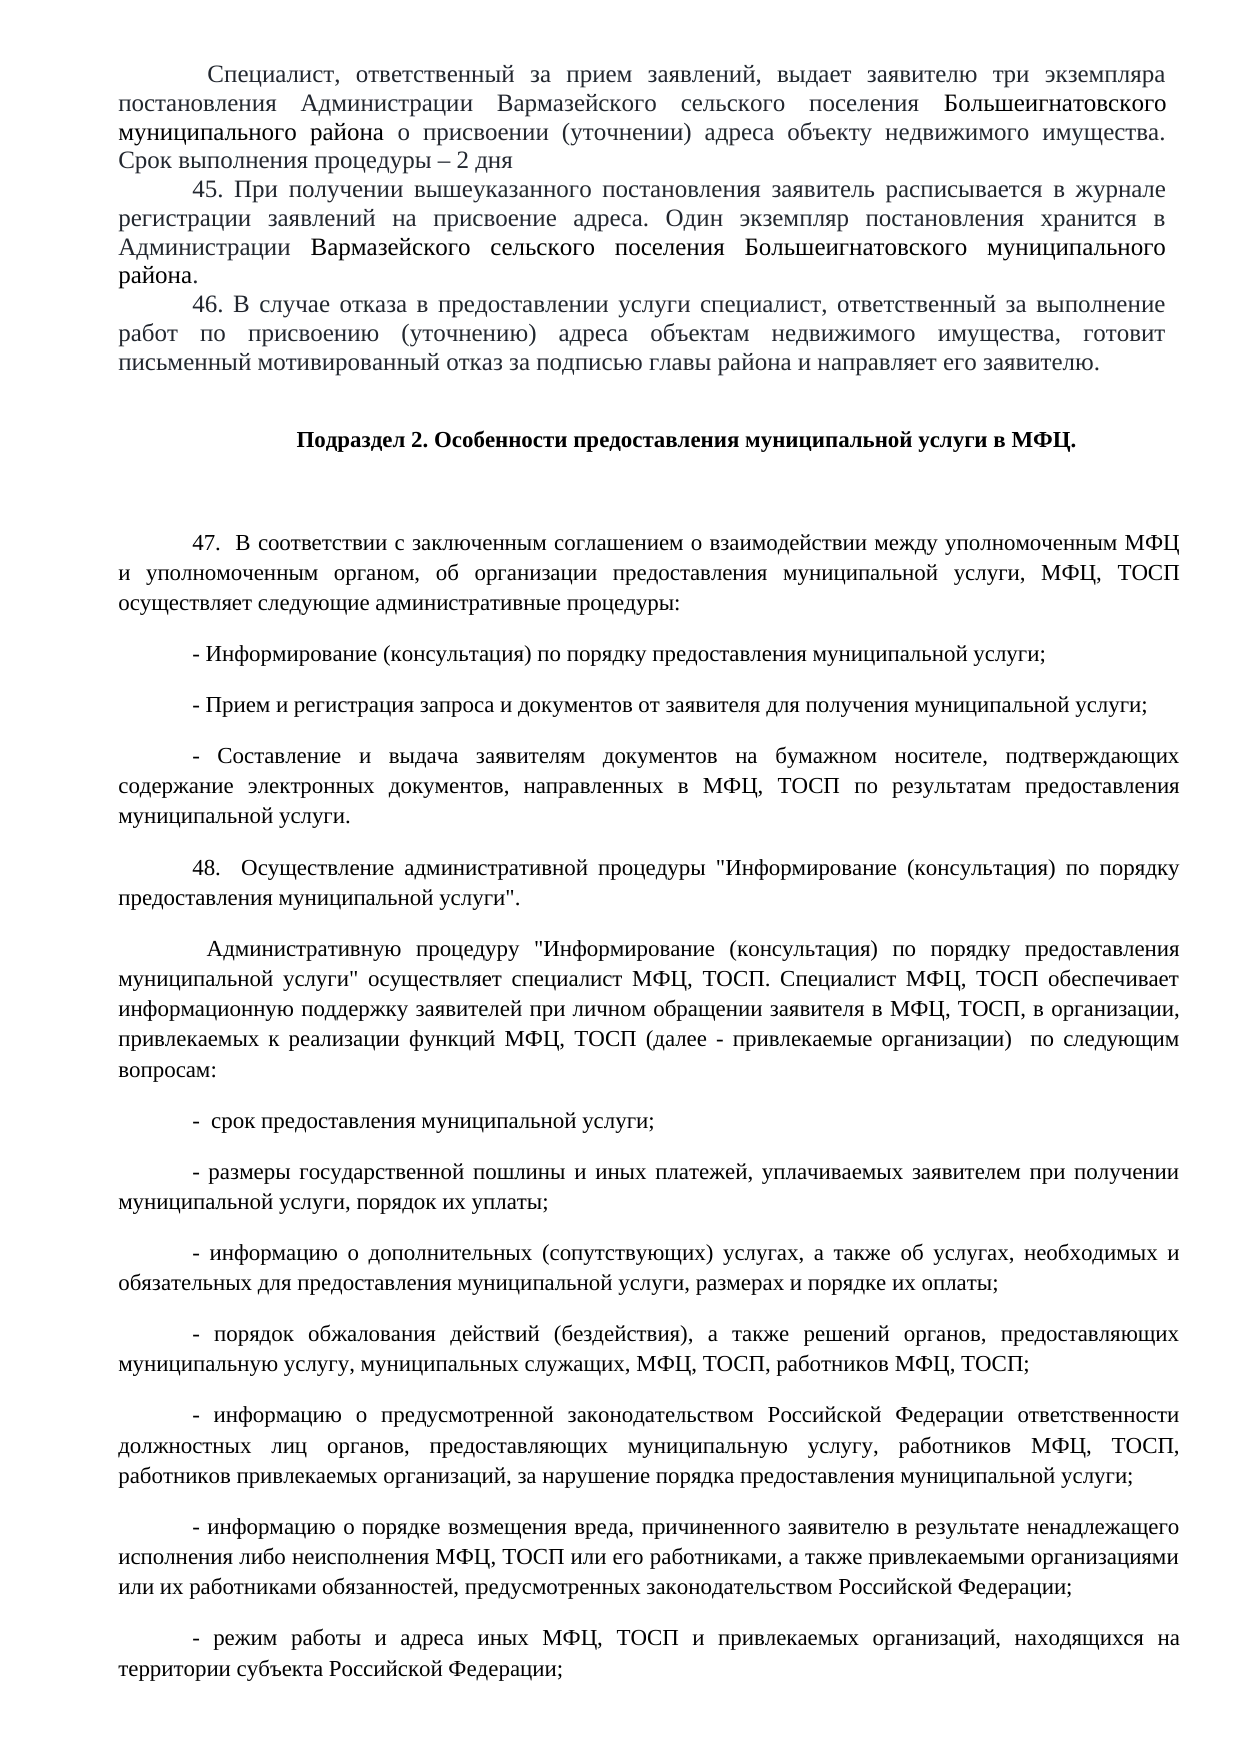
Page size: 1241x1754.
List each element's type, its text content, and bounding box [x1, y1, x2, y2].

text - информацию о порядке возмещения вреда, причиненного заявителю в результате ненадлежащего исполнения либо неисполнения МФЦ, ТОСП или его работниками, а также привлекаемыми организациями или их работниками обязанностей, предусмотренных законодательством Российской Федерации; [118, 1513, 1181, 1600]
text Подраздел 2. Особенности предоставления муниципальной услуги в МФЦ. [118, 426, 1181, 453]
text - режим работы и адреса иных МФЦ, ТОСП и привлекаемых организаций, находящихся на территории субъекта Российской Федерации; [118, 1624, 1181, 1681]
text - размеры государственной пошлины и иных платежей, уплачиваемых заявителем при получении муниципальной услуги, порядок их уплаты; [118, 1158, 1181, 1214]
text Специалист, ответственный за прием заявлений, выдает заявителю три экземпляра постановления Администрации Вармазейского сельского поселения Большеигнатовского муниципального района о присвоении (уточнении) адреса объекту недвижимого имущества. Срок выполнения процедуры – 2 дня [118, 59, 1167, 174]
text Административную процедуру "Информирование (консультация) по порядку предоставления муниципальной услуги" осуществляет специалист МФЦ, ТОСП. Специалист МФЦ, ТОСП обеспечивает информационную поддержку заявителей при личном обращении заявителя в МФЦ, ТОСП, в организации, привлекаемых к реализации функций МФЦ, ТОСП (далее - привлекаемые организации) по следующим вопросам: [118, 935, 1181, 1082]
text - Составление и выдача заявителям документов на бумажном носителе, подтверждающих содержание электронных документов, направленных в МФЦ, ТОСП по результатам предоставления муниципальной услуги. [118, 742, 1181, 829]
text 46. В случае отказа в предоставлении услуги специалист, ответственный за выполнение работ по присвоению (уточнению) адреса объектам недвижимого имущества, готовит письменный мотивированный отказ за подписью главы района и направляет его заявителю. [118, 289, 1167, 375]
text - срок предоставления муниципальной услуги; [118, 1107, 1181, 1133]
text - информацию о дополнительных (сопутствующих) услугах, а также об услугах, необходимых и обязательных для предоставления муниципальной услуги, размерах и порядке их оплаты; [118, 1239, 1181, 1296]
text 45. При получении вышеуказанного постановления заявитель расписывается в журнале регистрации заявлений на присвоение адреса. Один экземпляр постановления хранится в Администрации Вармазейского сельского поселения Большеигнатовского муниципального района. [118, 174, 1167, 289]
text - Информирование (консультация) по порядку предоставления муниципальной услуги; [118, 640, 1181, 666]
text 47. В соответствии с заключенным соглашением о взаимодействии между уполномоченным МФЦ и уполномоченным органом, об организации предоставления муниципальной услуги, МФЦ, ТОСП осуществляет следующие административные процедуры: [118, 528, 1181, 615]
text - Прием и регистрация запроса и документов от заявителя для получения муниципальной услуги; [118, 691, 1181, 717]
text - информацию о предусмотренной законодательством Российской Федерации ответственности должностных лиц органов, предоставляющих муниципальную услугу, работников МФЦ, ТОСП, работников привлекаемых организаций, за нарушение порядка предоставления муниципальной услуги; [118, 1401, 1181, 1488]
text 48. Осуществление административной процедуры "Информирование (консультация) по порядку предоставления муниципальной услуги". [118, 853, 1181, 910]
text - порядок обжалования действий (бездействия), а также решений органов, предоставляющих муниципальную услугу, муниципальных служащих, МФЦ, ТОСП, работников МФЦ, ТОСП; [118, 1320, 1181, 1377]
